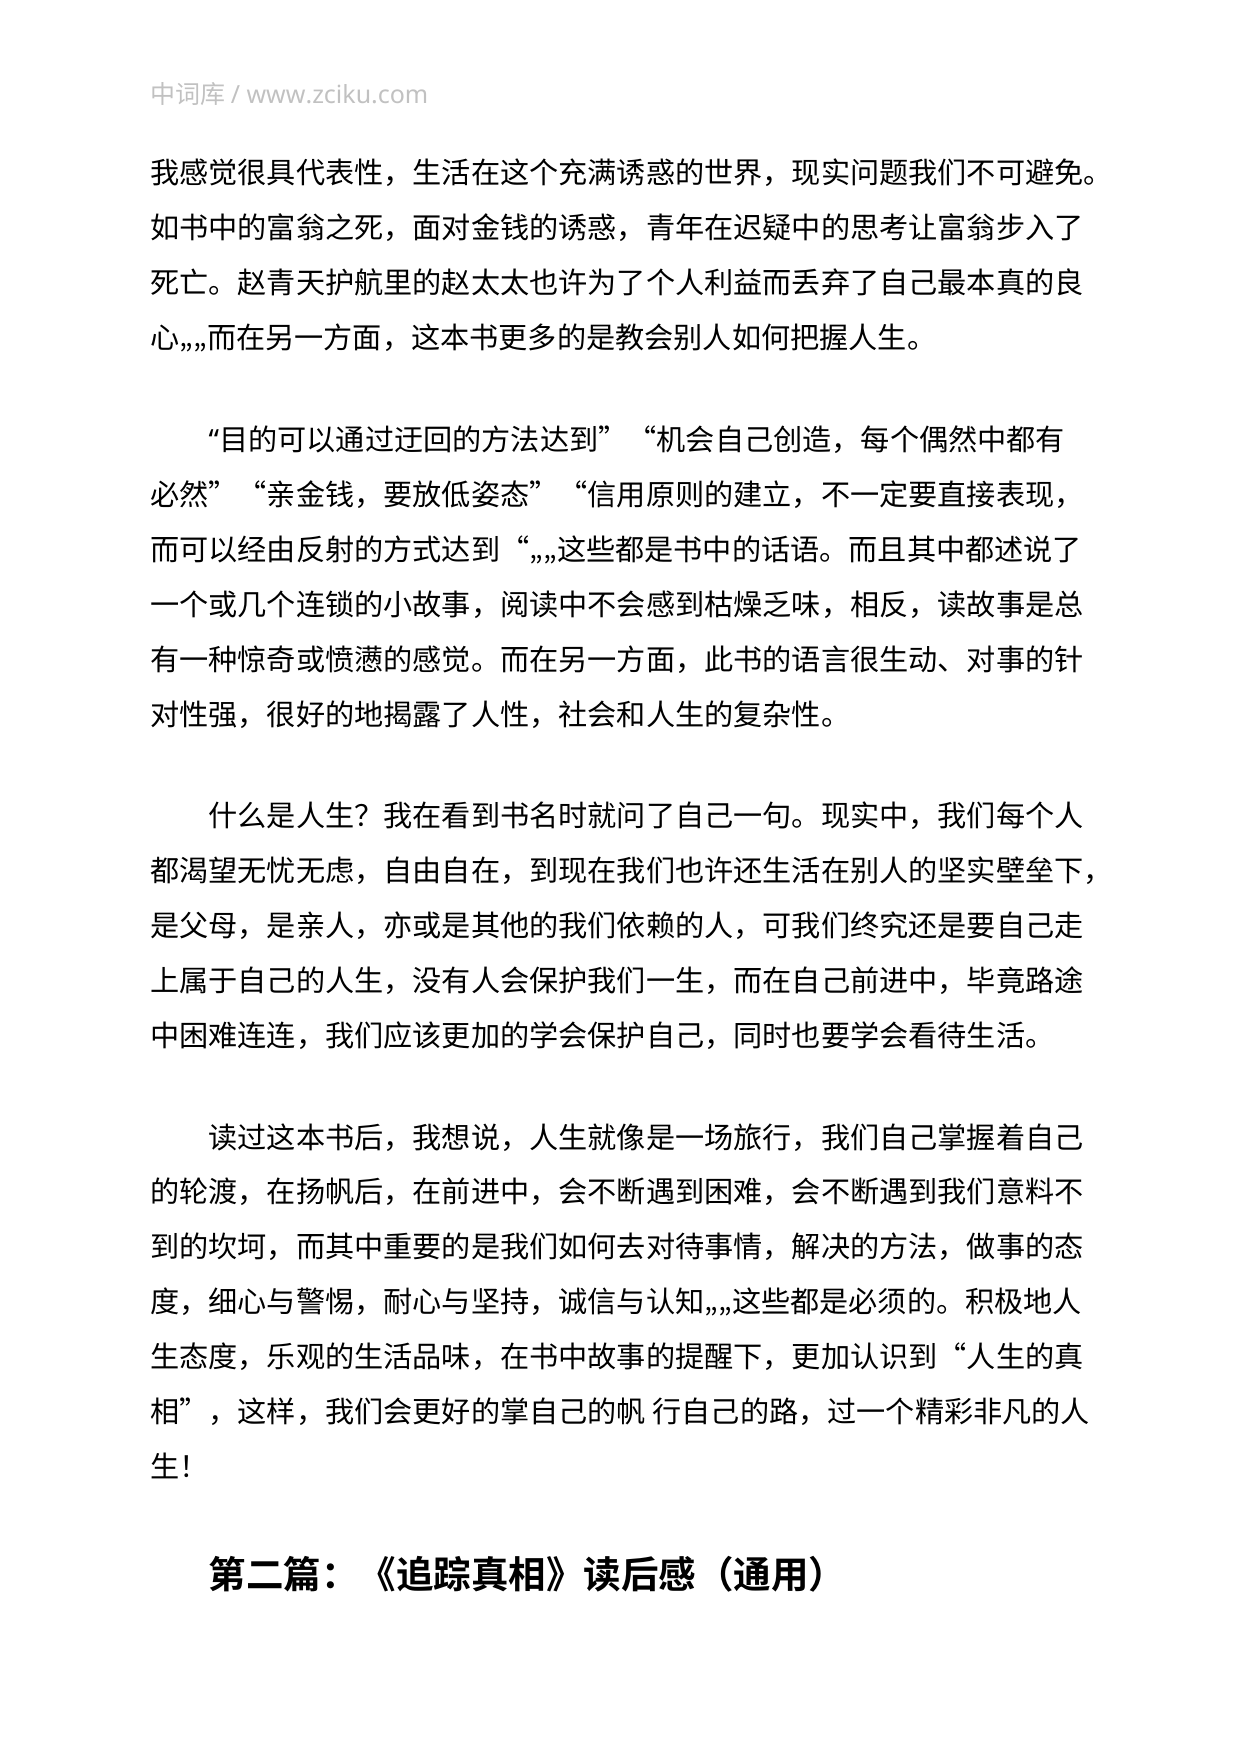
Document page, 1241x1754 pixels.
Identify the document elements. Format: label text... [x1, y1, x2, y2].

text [150, 150, 1090, 357]
text 第二篇：《追踪真相》读后感（通用） [150, 1545, 1090, 1599]
text 读过这本书后，我想说，人生就像是一场旅行，我们自己掌握着自己的轮渡，在扬帆后，在前进中，会不断遇到困难，会不断遇到我们意料不到的坎坷，而其中重要的是我们如何去对待事情，解决的方法，做事的态度，细心与警惕，耐心与坚持，诚信与认知„„这些都是必须的。积极地人生态度，乐观的生活品味，在书中故事的提醒下，更加认识到“人生的真相”，这样，我们会更好的掌自己的帆 行自己的路，过一个精彩非凡的人生！ [150, 1114, 1090, 1486]
text “目的可以通过迂回的方法达到”“机会自己创造，每个偶然中都有必然”“亲金钱，要放低姿态”“信用原则的建立，不一定要直接表现，而可以经由反射的方式达到“„„这些都是书中的话语。而且其中都述说了一个或几个连锁的小故事，阅读中不会感到枯燥乏味，相反，读故事是总有一种惊奇或愤懑的感觉。而在另一方面，此书的语言很生动、对事的针对性强，很好的地揭露了人性，社会和人生的复杂性。 [150, 416, 1090, 733]
text 什么是人生？我在看到书名时就问了自己一句。现实中，我们每个人都渴望无忧无虑，自由自在，到现在我们也许还生活在别人的坚实壁垒下，是父母，是亲人，亦或是其他的我们依赖的人，可我们终究还是要自己走上属于自己的人生，没有人会保护我们一生，而在自己前进中，毕竟路途中困难连连，我们应该更加的学会保护自己，同时也要学会看待生活。 [150, 793, 1090, 1055]
